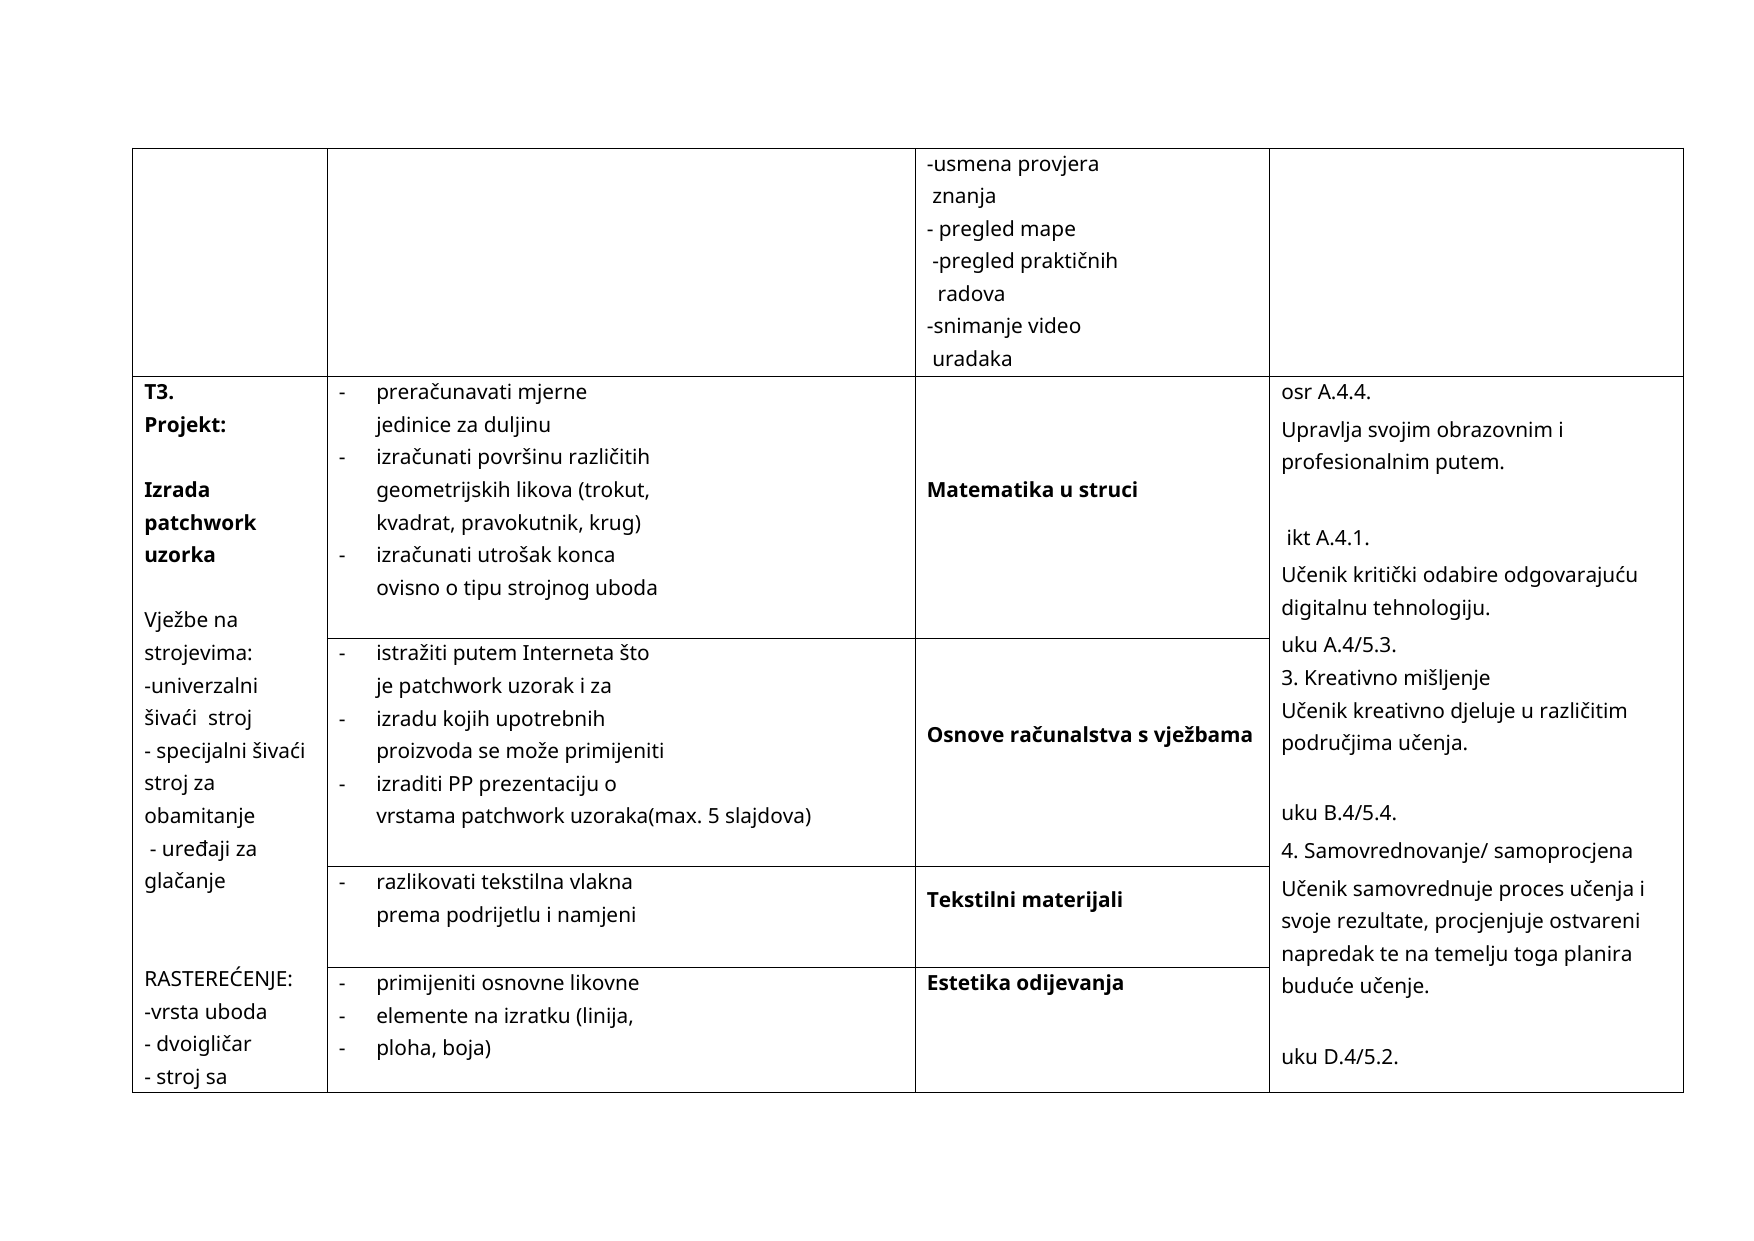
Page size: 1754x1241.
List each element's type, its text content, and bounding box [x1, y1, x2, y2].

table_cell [328, 968, 915, 1092]
table_cell istražiti putem Interneta što je patchwork uzorak i za izradu kojih upotrebnih proizvoda se može primijeniti izraditi PP prezentaciju o vrstama patchwork uzoraka(max. 5 slajdova) [328, 639, 915, 866]
table_cell Estetika odijevanja [916, 968, 1269, 1092]
table_cell Tekstilni materijali [916, 867, 1269, 967]
table_cell Osnove računalstva s vježbama [916, 639, 1269, 866]
table_cell Matematika u struci [916, 377, 1269, 637]
table_cell osr A.4.4. Upravlja svojim obrazovnim i profesionalnim putem. ikt A.4.1. Učenik kritički odabire odgovarajuću digitalnu tehnologiju. uku A.4/5.3. 3. Kreativno mišljenje Učenik kreativno djeluje u različitim područjima učenja. uku B.4/5.4. 4. Samovrednovanje/ samoprocjena Učenik samovrednuje proces učenja i svoje rezultate, procjenjuje ostvareni napredak te na temelju toga planira buduće učenje. uku D.4/5.2. Učenik ostvaruje dobru komunikaciju s drugima, uspješno surađuje u različitim situacijama i spreman je zatražiti i ponuditi pomoć odr.B.5.3.Sudjeluje u aktivnostima u školi I izvan škole za opće dobro [1270, 377, 1683, 1092]
table_cell T3. Projekt: Izrada patchwork uzorka Vježbe na strojevima: -univerzalni šivaći stroj - specijalni šivaći stroj za obamitanje - uređaji za glačanje RASTEREĆENJE: -vrsta uboda - dvoigličar - stroj sa skrivenim ubodom -cik- cak stroj -stroj za jemčenje - automat za prišivanje puceta [133, 377, 327, 1092]
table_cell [916, 149, 1269, 376]
table_cell [328, 149, 915, 376]
table_cell razlikovati tekstilna vlakna prema podrijetlu i namjeni [328, 867, 915, 967]
table_cell preračunavati mjerne jedinice za duljinu izračunati površinu različitih geometrijskih likova (trokut, kvadrat, pravokutnik, krug) izračunati utrošak konca ovisno o tipu strojnog uboda [328, 377, 915, 637]
